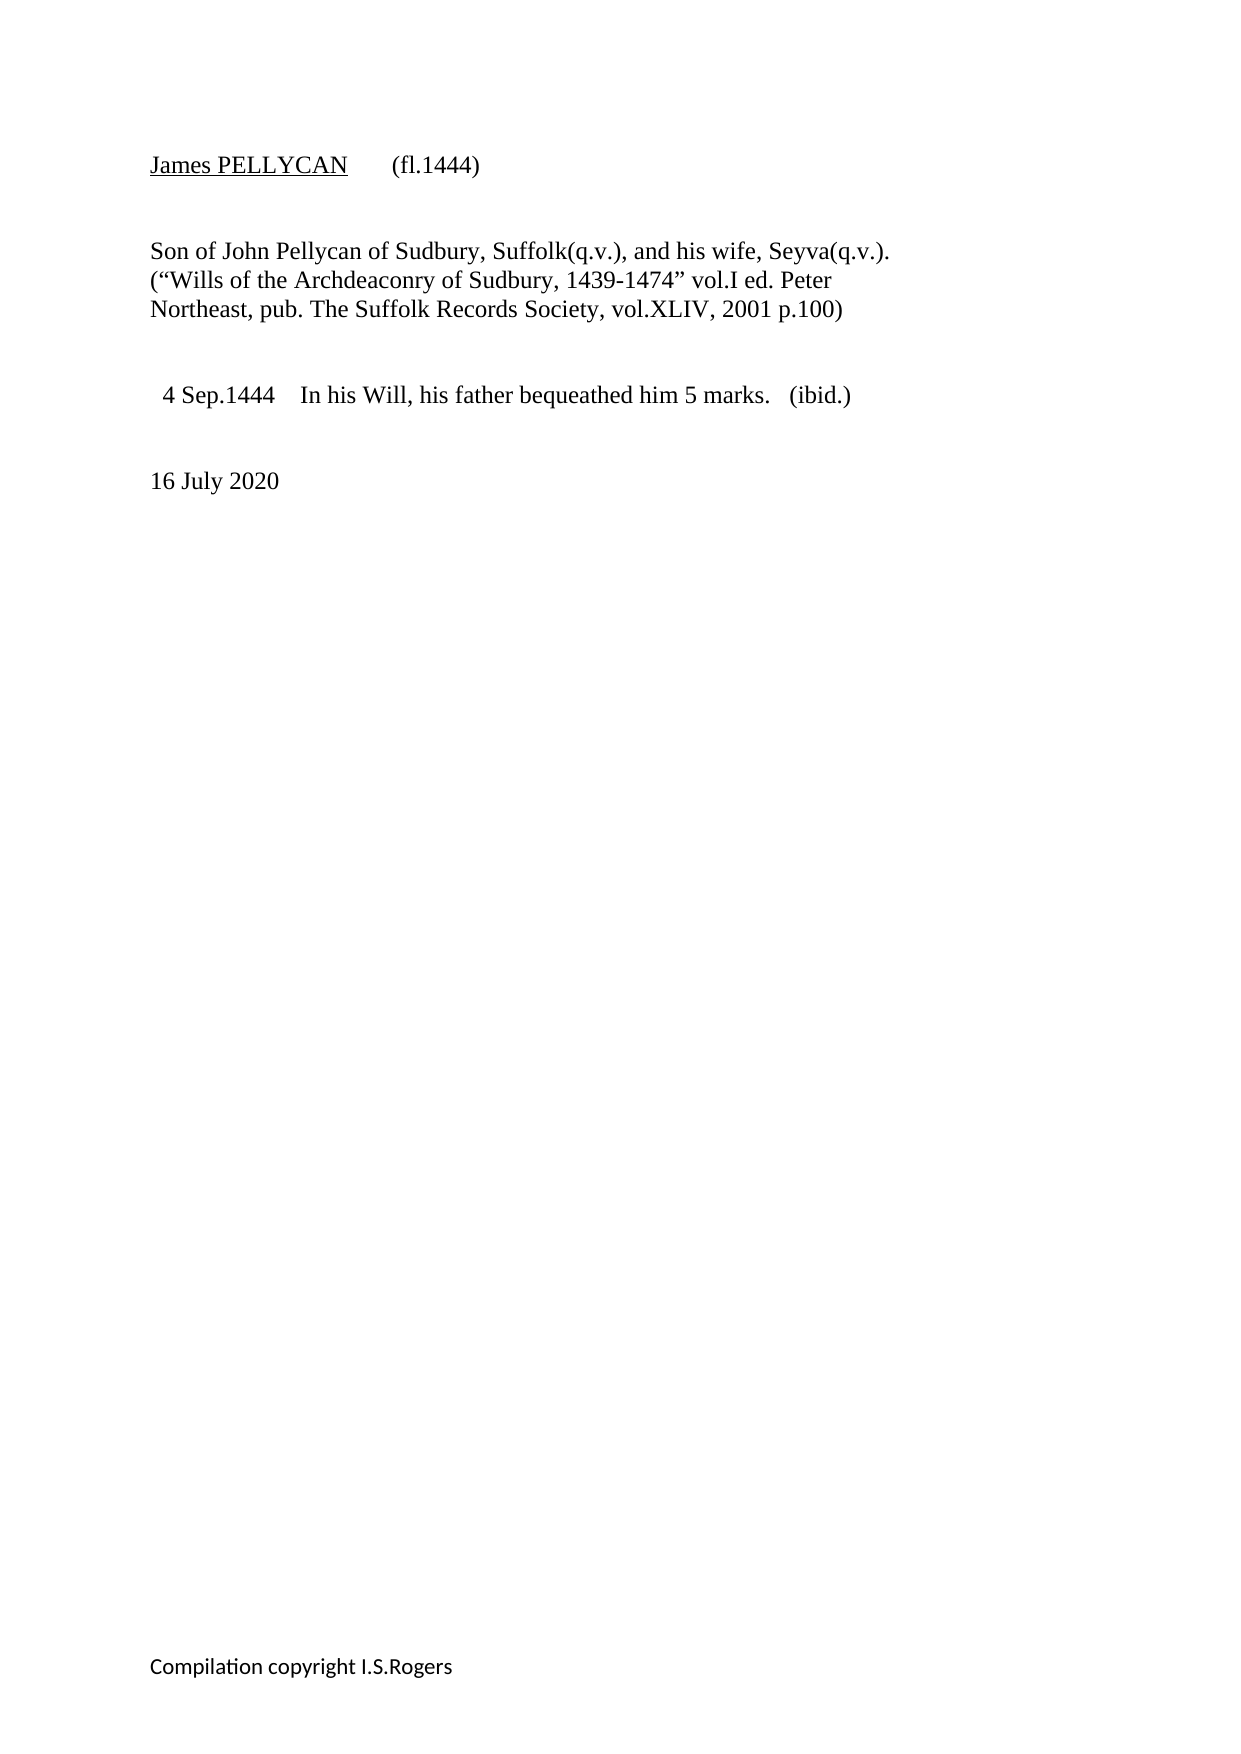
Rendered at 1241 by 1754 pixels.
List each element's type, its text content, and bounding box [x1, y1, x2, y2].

text James PELLYCAN (fl.1444) [150, 150, 1090, 179]
text 16 July 2020 [150, 466, 1090, 495]
text 4 Sep.1444 In his Will, his father bequeathed him 5 marks. (ibid.) [150, 380, 1090, 409]
text Northeast, pub. The Suffolk Records Society, vol.XLIV, 2001 p.100) [150, 294, 1090, 322]
text (“Wills of the Archdeaconry of Sudbury, 1439-1474” vol.I ed. Peter [150, 265, 1090, 294]
text Son of John Pellycan of Sudbury, Suffolk(q.v.), and his wife, Seyva(q.v.). [150, 236, 1090, 265]
